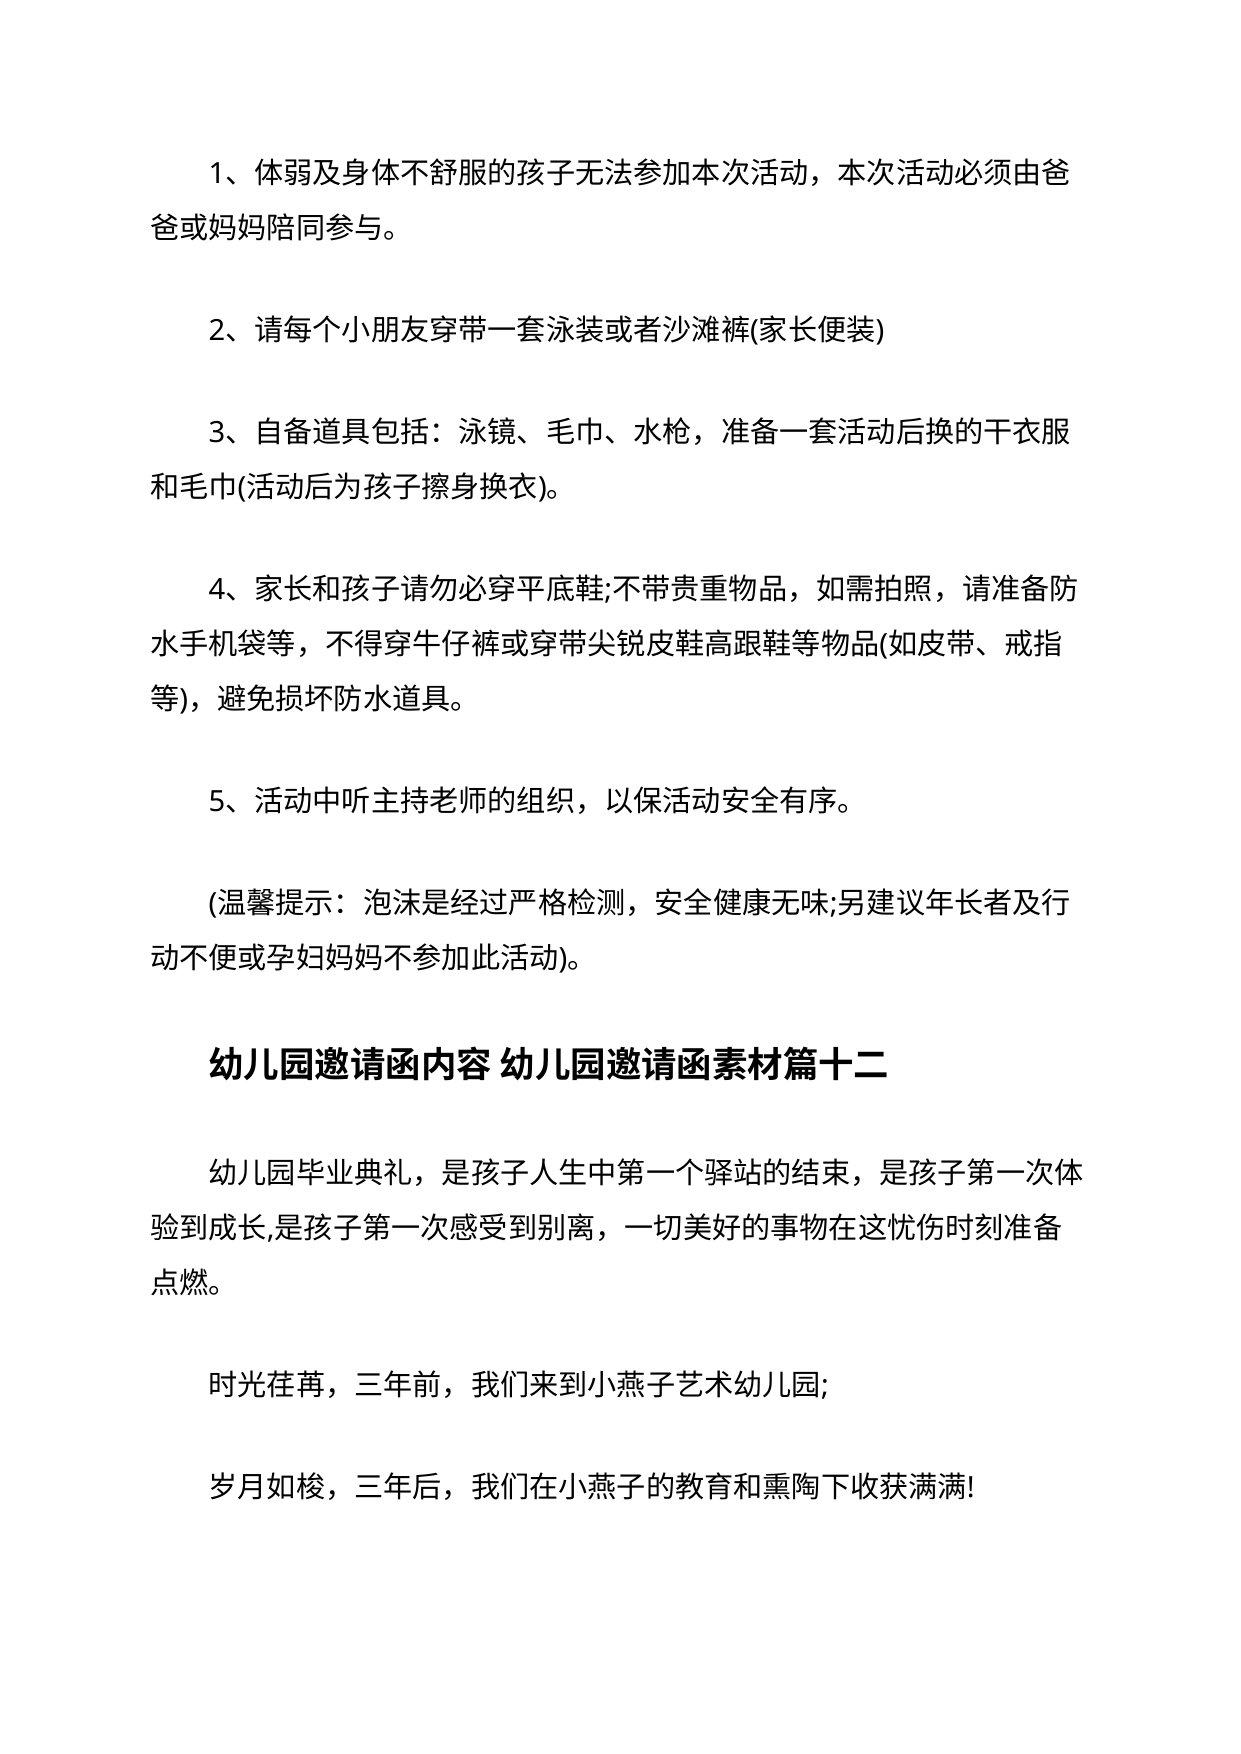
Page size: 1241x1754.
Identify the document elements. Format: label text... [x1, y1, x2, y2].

text 幼儿园毕业典礼，是孩子人生中第一个驿站的结束，是孩子第一次体验到成长,是孩子第一次感受到别离，一切美好的事物在这忧伤时刻准备点燃。 [150, 1150, 1090, 1302]
text 4、家长和孩子请勿必穿平底鞋;不带贵重物品，如需拍照，请准备防水手机袋等，不得穿牛仔裤或穿带尖锐皮鞋高跟鞋等物品(如皮带、戒指等)，避免损坏防水道具。 [150, 566, 1090, 718]
text 时光荏苒，三年前，我们来到小燕子艺术幼儿园; [150, 1362, 1090, 1404]
text 岁月如梭，三年后，我们在小燕子的教育和熏陶下收获满满! [150, 1464, 1090, 1506]
text 1、体弱及身体不舒服的孩子无法参加本次活动，本次活动必须由爸爸或妈妈陪同参与。 [150, 150, 1090, 247]
text (温馨提示：泡沫是经过严格检测，安全健康无味;另建议年长者及行动不便或孕妇妈妈不参加此活动)。 [150, 880, 1090, 977]
text 3、自备道具包括：泳镜、毛巾、水枪，准备一套活动后换的干衣服和毛巾(活动后为孩子擦身换衣)。 [150, 409, 1090, 506]
text 幼儿园邀请函内容 幼儿园邀请函素材篇十二 [150, 1037, 1090, 1088]
text 5、活动中听主持老师的组织，以保活动安全有序。 [150, 778, 1090, 820]
text 2、请每个小朋友穿带一套泳装或者沙滩裤(家长便装) [150, 307, 1090, 349]
